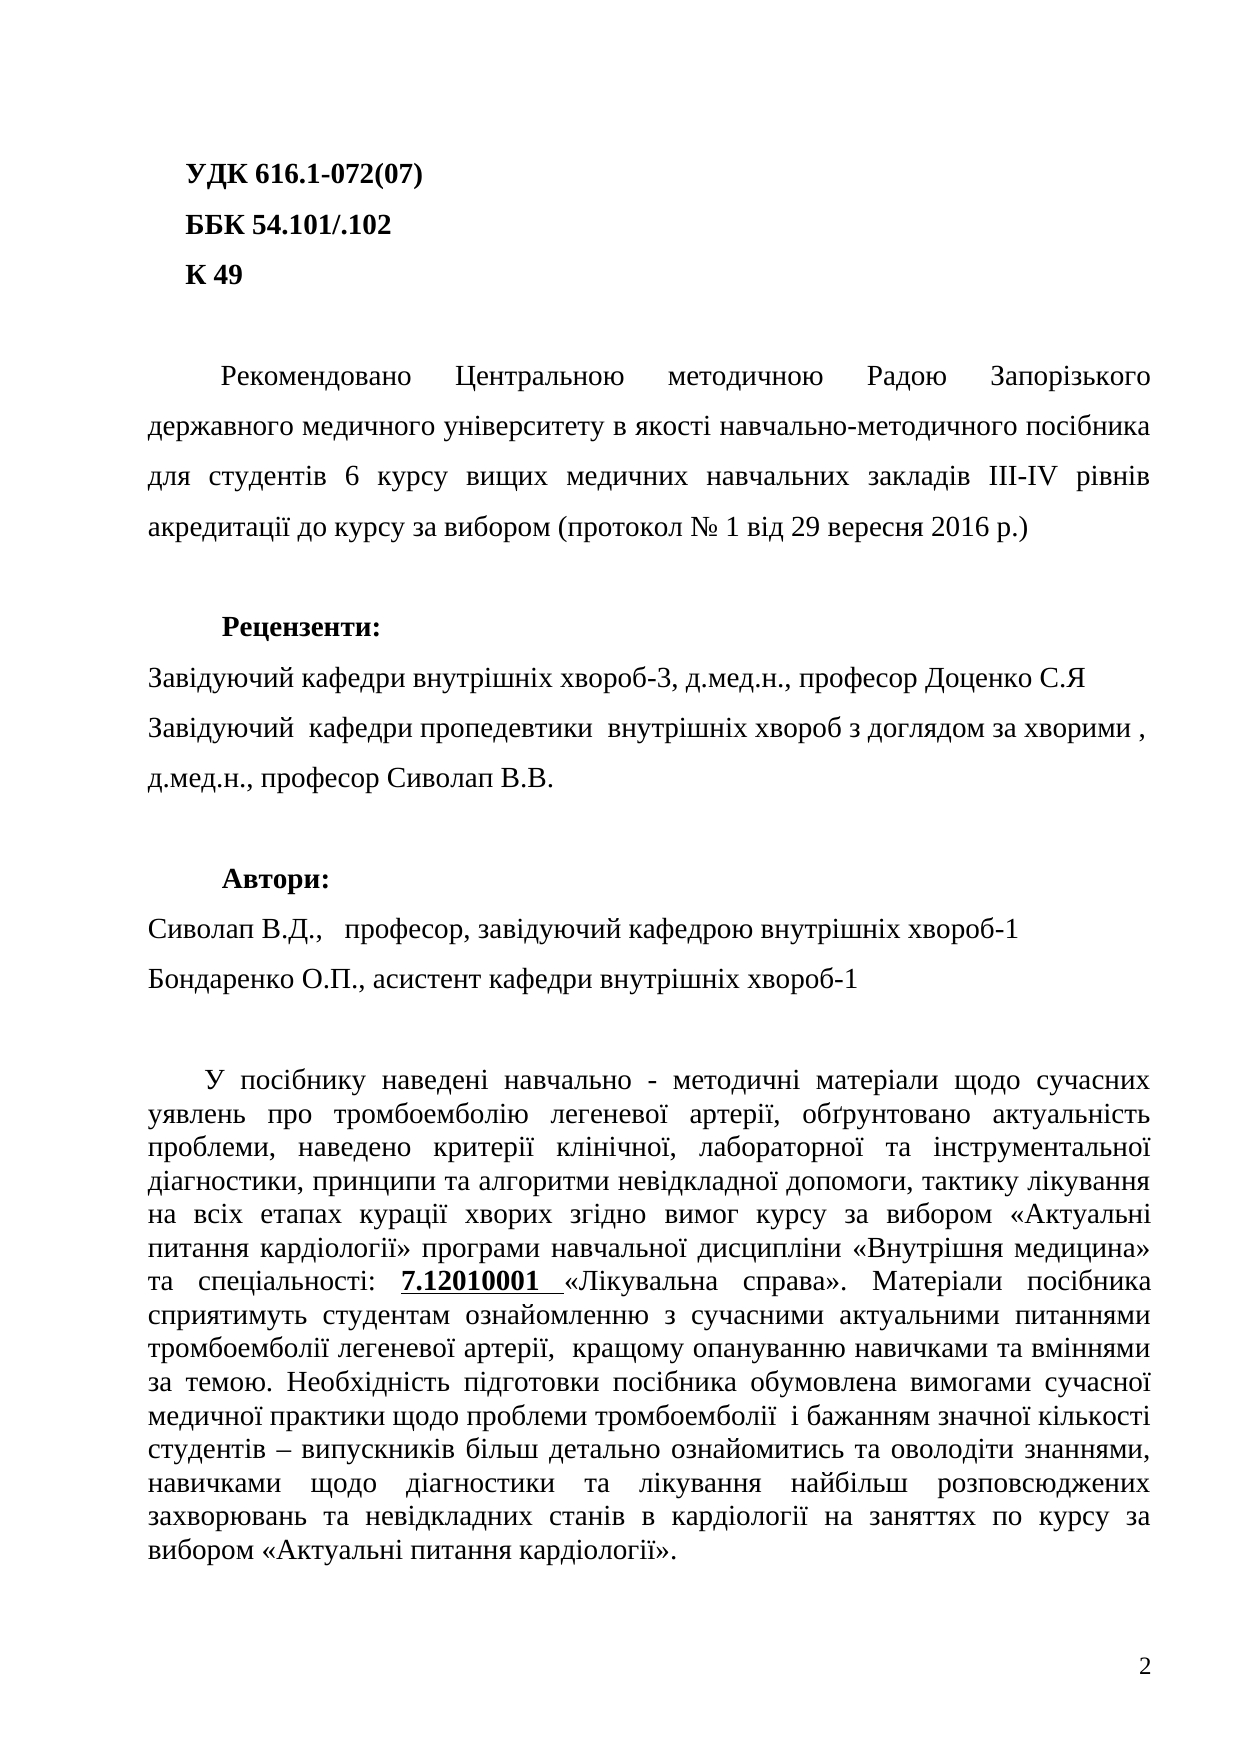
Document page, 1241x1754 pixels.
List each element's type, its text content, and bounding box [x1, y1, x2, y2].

text Сиволап В.Д., професор, завідуючий кафедрою внутрішніх хвороб-1 [148, 911, 1152, 945]
text Бондаренко О.П., асистент кафедри внутрішніх хвороб-1 [148, 962, 1152, 995]
text Завідуючий кафедри внутрішніх хвороб-3, д.мед.н., професор Доценко С.Я [148, 660, 1152, 693]
text Завідуючий кафедри пропедевтики внутрішніх хвороб з доглядом за хворими , д.мед.н., професор Сиволап В.В. [148, 710, 1152, 794]
text УДК 616.1-072(07) [148, 157, 1152, 190]
text К 49 [185, 257, 1152, 291]
text Автори: [148, 861, 1152, 894]
text Рецензенти: [148, 609, 1152, 643]
text Рекомендовано Центральною методичною Радою Запорізького державного медичного університету в якості навчально-методичного посібника для студентів 6 курсу вищих медичних навчальних закладів ІІІ-ІV рівнів акредитації до курсу за вибором (протокол № 1 від 29 вересня 2016 р.) [148, 358, 1152, 542]
text ББК 54.101/.102 [185, 207, 1152, 241]
text У посібнику наведені навчально - методичні матеріали щодо сучасних уявлень про тромбоемболію легеневої артерії, обґрунтовано актуальність проблеми, наведено критерії клінічної, лабораторної та інструментальної діагностики, принципи та алгоритми невідкладної допомоги, тактику лікування на всіх етапах курації хворих згідно вимог курсу за вибором «Актуальні питання кардіології» програми навчальної дисципліни «Внутрішня медицина» та спеціальності: 7.12010001 «Лікувальна справа». Матеріали посібника сприятимуть студентам ознайомленню з сучасними актуальними питаннями тромбоемболії легеневої артерії, кращому опануванню навичками та вміннями за темою. Необхідність підготовки посібника обумовлена вимогами сучасної медичної практики щодо проблеми тромбоемболії і бажанням значної кількості студентів – випускників більш детально ознайомитись та оволодіти знаннями, навичками щодо діагностики та лікування найбільш розповсюджених захворювань та невідкладних станів в кардіології на заняттях по курсу за вибором «Актуальні питання кардіології». [148, 1062, 1152, 1565]
